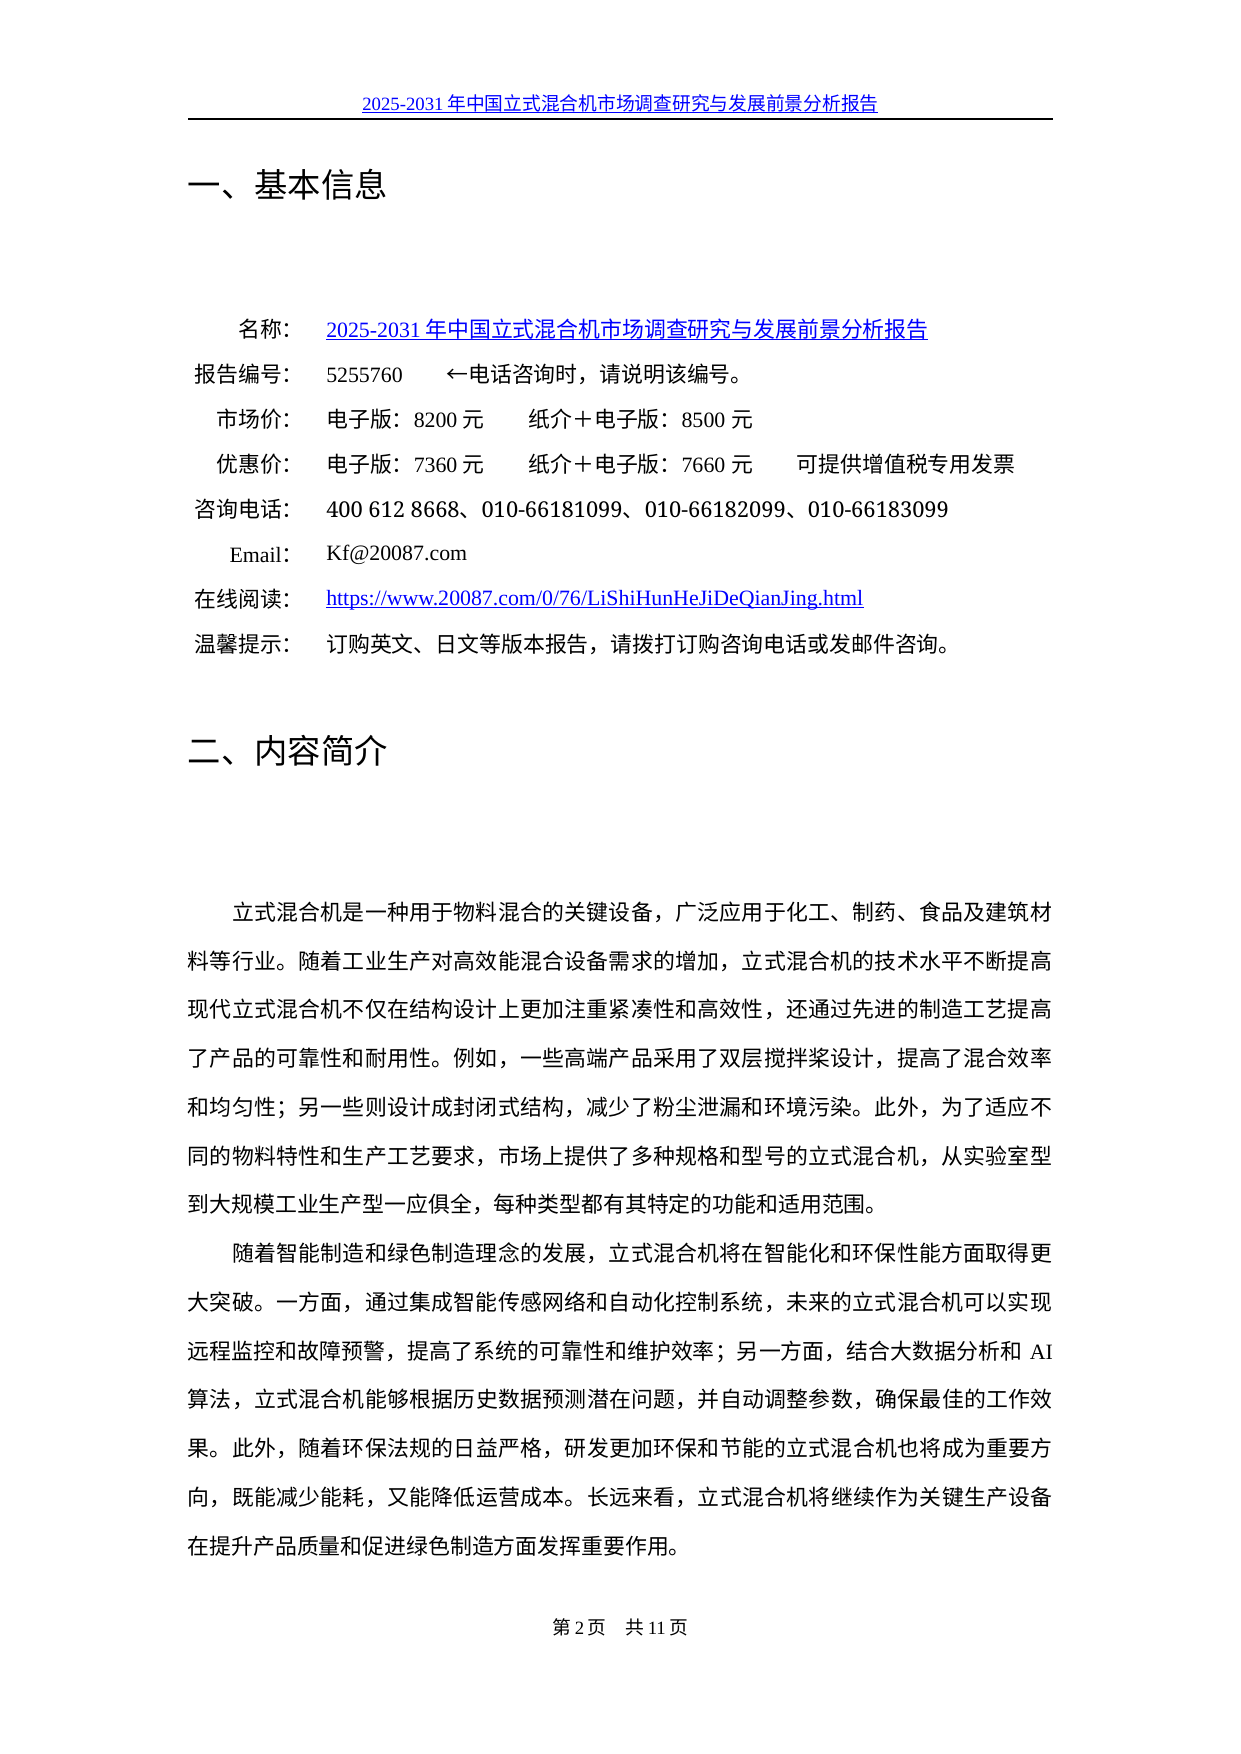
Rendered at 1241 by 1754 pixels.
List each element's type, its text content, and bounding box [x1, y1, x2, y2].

title 一、基本信息 [187, 150, 1053, 215]
table_cell 5255760 ←电话咨询时，请说明该编号。 [315, 357, 1073, 402]
table_cell 报告编号： [167, 357, 315, 402]
table_cell 市场价： [167, 402, 315, 447]
table_cell [315, 582, 1073, 627]
table_header 2025-2031年中国立式混合机市场调查研究与发展前景分析报告 [315, 312, 1073, 357]
table_cell 优惠价： [167, 447, 315, 492]
title 二、内容简介 [187, 717, 1053, 782]
table_cell 温馨提示： [167, 627, 315, 672]
table_cell Email： [167, 537, 315, 582]
table_cell 400 612 8668、010-66181099、010-66182099、010-66183099 [315, 492, 1073, 537]
table_cell 订购英文、日文等版本报告，请拨打订购咨询电话或发邮件咨询。 [315, 627, 1073, 672]
table_cell 咨询电话： [167, 492, 315, 537]
table_cell 电子版：7360 元 纸介＋电子版：7660 元 可提供增值税专用发票 [315, 447, 1073, 492]
table_cell 电子版：8200 元 纸介＋电子版：8500 元 [315, 402, 1073, 447]
table_cell Kf@20087.com [315, 537, 1073, 582]
table_header 名称： [167, 312, 315, 357]
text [187, 894, 1053, 1561]
table_cell 在线阅读： [167, 582, 315, 627]
